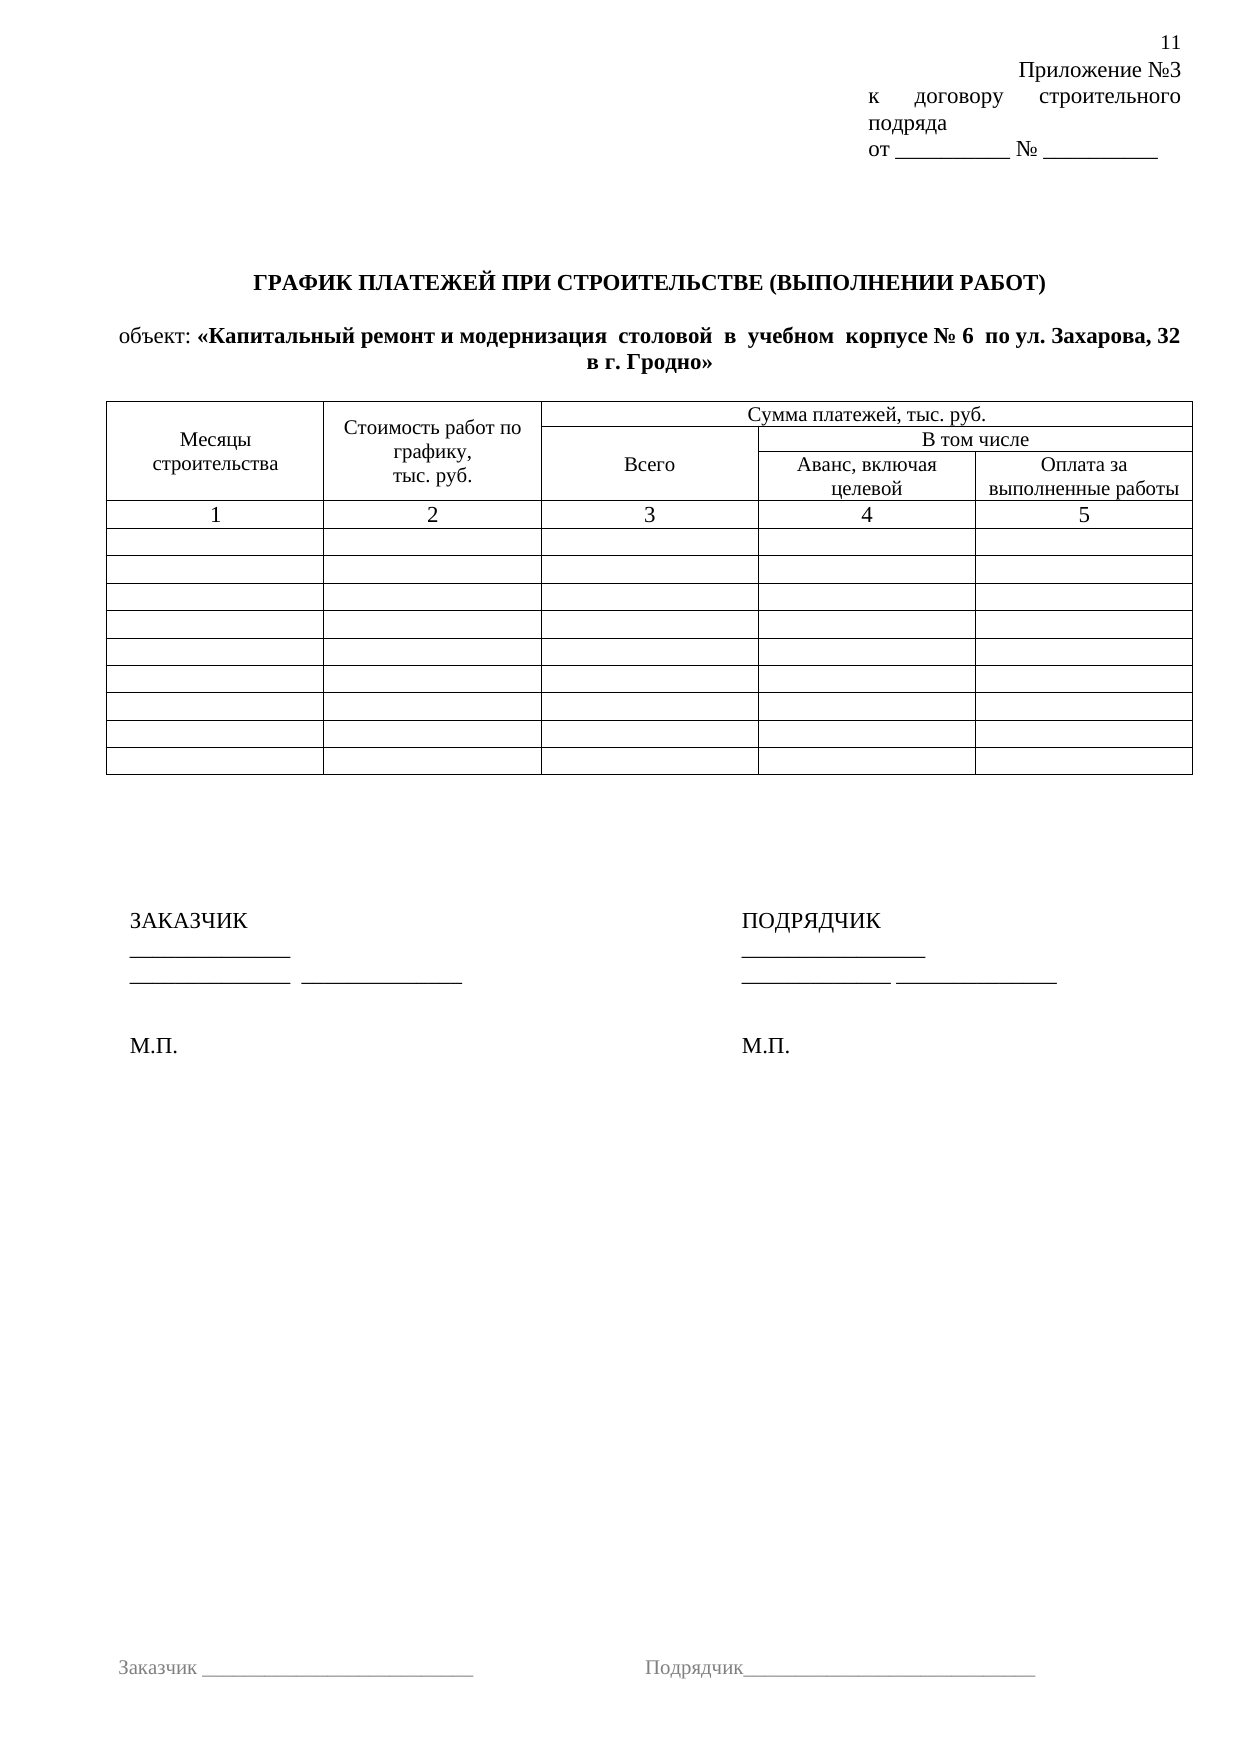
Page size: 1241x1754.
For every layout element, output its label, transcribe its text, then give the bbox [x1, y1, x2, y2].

table_cell [759, 556, 975, 583]
table_cell [542, 639, 758, 665]
table_cell [107, 556, 323, 583]
table_cell [107, 529, 323, 555]
table_cell [107, 748, 323, 774]
table_cell [976, 584, 1192, 610]
table_cell [324, 529, 541, 555]
table_cell М.П. [118, 1032, 730, 1131]
table_cell [759, 584, 975, 610]
table_cell [759, 639, 975, 665]
text от __________ № __________ [793, 135, 1181, 161]
table_cell М.П. [730, 1032, 1104, 1131]
table_cell [324, 748, 541, 774]
table_cell [542, 721, 758, 747]
table_cell [976, 556, 1192, 583]
table_header Стоимость работ по графику, тыс. руб. [324, 402, 541, 500]
table_cell 1 [107, 501, 323, 528]
table_cell [107, 611, 323, 637]
table_cell [976, 529, 1192, 555]
table_cell [107, 721, 323, 747]
table_cell 5 [976, 501, 1192, 528]
table_cell [759, 666, 975, 692]
table_header Месяцы строительства [107, 402, 323, 500]
table_cell [759, 748, 975, 774]
table_cell В том числе [759, 427, 1192, 451]
table_cell [542, 529, 758, 555]
table_cell 4 [759, 501, 975, 528]
table_cell [324, 639, 541, 665]
table_cell ________________ _____________ ______________ [730, 934, 1104, 1032]
table_cell [542, 666, 758, 692]
text Приложение №3 [708, 56, 1181, 82]
table_cell [976, 639, 1192, 665]
text к договору строительного подряда [868, 82, 1181, 135]
text объект: «Капитальный ремонт и модернизация столовой в учебном корпусе № 6 по ул. Захарова, 32 в г. Гродно» [118, 322, 1181, 375]
table_cell [324, 611, 541, 637]
table_cell ______________ ______________ ______________ [118, 934, 730, 1032]
table_cell [107, 693, 323, 719]
table_cell [976, 748, 1192, 774]
table_cell [542, 611, 758, 637]
table_cell Оплата за выполненные работы [976, 452, 1192, 500]
table_cell [976, 721, 1192, 747]
table_cell [759, 721, 975, 747]
table_header ЗАКАЗЧИК [118, 907, 730, 933]
table_cell Аванс, включая целевой [759, 452, 975, 500]
table_cell [759, 611, 975, 637]
table_cell [542, 748, 758, 774]
table_cell [324, 666, 541, 692]
table_cell [759, 529, 975, 555]
table_cell [976, 693, 1192, 719]
table_cell 2 [324, 501, 541, 528]
table_header ПОДРЯДЧИК [730, 907, 1104, 933]
table_cell [976, 666, 1192, 692]
table_cell [976, 611, 1192, 637]
table_cell [107, 584, 323, 610]
table_cell [759, 693, 975, 719]
table_cell [324, 556, 541, 583]
table_cell 3 [542, 501, 758, 528]
table_cell [107, 639, 323, 665]
table_cell [324, 721, 541, 747]
table_cell [542, 556, 758, 583]
table_cell [542, 693, 758, 719]
table_header Сумма платежей, тыс. руб. [542, 402, 1192, 426]
table_cell [107, 666, 323, 692]
table_cell [324, 693, 541, 719]
text ГРАФИК ПЛАТЕЖЕЙ ПРИ СТРОИТЕЛЬСТВЕ (ВЫПОЛНЕНИИ РАБОТ) [118, 269, 1181, 296]
table_cell [324, 584, 541, 610]
table_cell [542, 584, 758, 610]
table_cell Всего [542, 427, 758, 500]
